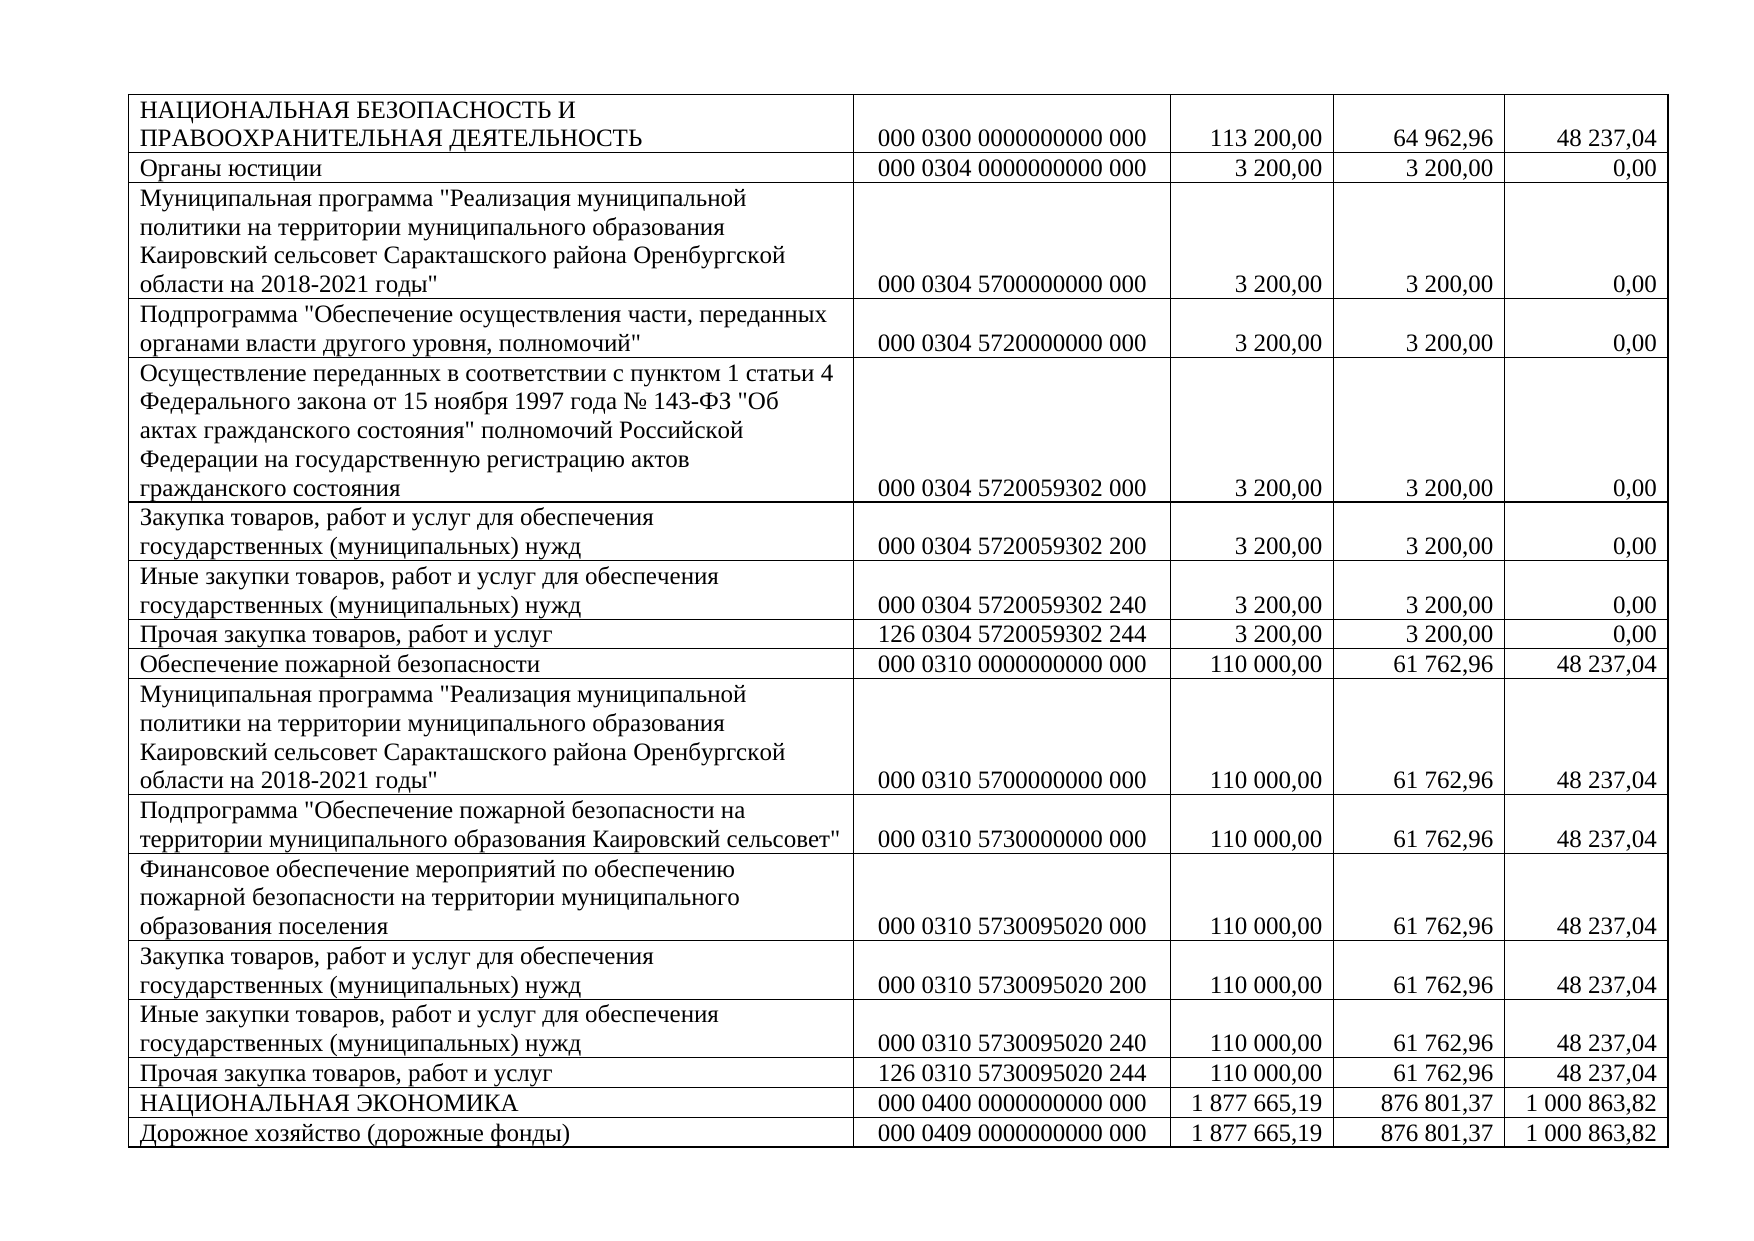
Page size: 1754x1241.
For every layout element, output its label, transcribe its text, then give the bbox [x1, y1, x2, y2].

table_cell 110 000,00 [1171, 941, 1333, 998]
table_cell 61 762,96 [1334, 679, 1504, 794]
table_cell 126 0310 5730095020 244 [854, 1058, 1170, 1087]
table_cell 000 0310 5730095020 000 [854, 854, 1170, 940]
table_cell 61 762,96 [1334, 795, 1504, 853]
table_cell 000 0304 0000000000 000 [854, 153, 1170, 182]
table_cell 3 200,00 [1171, 183, 1333, 298]
table_cell 61 762,96 [1334, 941, 1504, 998]
table_cell 000 0310 5700000000 000 [854, 679, 1170, 794]
table_cell НАЦИОНАЛЬНАЯ ЭКОНОМИКА [129, 1088, 853, 1117]
table_cell 3 200,00 [1334, 183, 1504, 298]
table_cell 61 762,96 [1334, 1000, 1504, 1057]
table_cell 0,00 [1505, 153, 1667, 182]
table_cell 000 0304 5720059302 000 [854, 358, 1170, 501]
table_cell 000 0400 0000000000 000 [854, 1088, 1170, 1117]
table_cell Дорожное хозяйство (дорожные фонды) [129, 1118, 853, 1146]
table_cell 48 237,04 [1505, 1058, 1667, 1087]
table_cell 3 200,00 [1334, 503, 1504, 560]
table_cell 3 200,00 [1334, 299, 1504, 357]
table_cell 000 0310 5730095020 200 [854, 941, 1170, 998]
table_cell 64 962,96 [1334, 95, 1504, 152]
table_cell 48 237,04 [1505, 941, 1667, 998]
table_cell 000 0409 0000000000 000 [854, 1118, 1170, 1146]
table_cell 110 000,00 [1171, 1058, 1333, 1087]
table_cell 110 000,00 [1171, 795, 1333, 853]
table_cell 876 801,37 [1334, 1088, 1504, 1117]
table_cell 113 200,00 [1171, 95, 1333, 152]
table_cell 1 877 665,19 [1171, 1088, 1333, 1117]
table_cell Иные закупки товаров, работ и услуг для обеспечения государственных (муниципальных) нужд [129, 1000, 853, 1057]
table_cell 000 0310 0000000000 000 [854, 649, 1170, 678]
table_cell 3 200,00 [1171, 153, 1333, 182]
table_cell 1 000 863,82 [1505, 1118, 1667, 1146]
table_cell 3 200,00 [1171, 561, 1333, 618]
table_cell 48 237,04 [1505, 649, 1667, 678]
table_cell 48 237,04 [1505, 795, 1667, 853]
table_cell 000 0304 5700000000 000 [854, 183, 1170, 298]
table_cell 0,00 [1505, 503, 1667, 560]
table_cell 3 200,00 [1334, 358, 1504, 501]
table_cell Закупка товаров, работ и услуг для обеспечения государственных (муниципальных) нужд [129, 941, 853, 998]
table_cell 876 801,37 [1334, 1118, 1504, 1146]
table_cell Прочая закупка товаров, работ и услуг [129, 620, 853, 648]
table_cell 0,00 [1505, 183, 1667, 298]
table_cell Обеспечение пожарной безопасности [129, 649, 853, 678]
table_cell 3 200,00 [1171, 503, 1333, 560]
table_cell 110 000,00 [1171, 1000, 1333, 1057]
table_cell 3 200,00 [1334, 620, 1504, 648]
table_cell 110 000,00 [1171, 854, 1333, 940]
table_cell Прочая закупка товаров, работ и услуг [129, 1058, 853, 1087]
table_cell 3 200,00 [1171, 620, 1333, 648]
table_cell 0,00 [1505, 358, 1667, 501]
table_cell 0,00 [1505, 561, 1667, 618]
table_cell 000 0300 0000000000 000 [854, 95, 1170, 152]
table_cell Муниципальная программа "Реализация муниципальной политики на территории муниципального образования Каировский сельсовет Саракташского района Оренбургской области на 2018-2021 годы" [129, 183, 853, 298]
table_cell 000 0310 5730000000 000 [854, 795, 1170, 853]
table_cell 48 237,04 [1505, 854, 1667, 940]
table_cell Осуществление переданных в соответствии с пунктом 1 статьи 4 Федерального закона от 15 ноября 1997 года № 143-ФЗ "Об актах гражданского состояния" полномочий Российской Федерации на государственную регистрацию актов гражданского состояния [129, 358, 853, 501]
table_cell Органы юстиции [129, 153, 853, 182]
table_cell Иные закупки товаров, работ и услуг для обеспечения государственных (муниципальных) нужд [129, 561, 853, 618]
table_cell 3 200,00 [1171, 358, 1333, 501]
table_cell 3 200,00 [1334, 561, 1504, 618]
table_cell Закупка товаров, работ и услуг для обеспечения государственных (муниципальных) нужд [129, 503, 853, 560]
table_cell 48 237,04 [1505, 1000, 1667, 1057]
table_cell Финансовое обеспечение мероприятий по обеспечению пожарной безопасности на территории муниципального образования поселения [129, 854, 853, 940]
table_cell 61 762,96 [1334, 854, 1504, 940]
table_cell НАЦИОНАЛЬНАЯ БЕЗОПАСНОСТЬ И ПРАВООХРАНИТЕЛЬНАЯ ДЕЯТЕЛЬНОСТЬ [129, 95, 853, 152]
table_cell 000 0310 5730095020 240 [854, 1000, 1170, 1057]
table_cell 0,00 [1505, 299, 1667, 357]
table_cell 126 0304 5720059302 244 [854, 620, 1170, 648]
table_cell 1 877 665,19 [1171, 1118, 1333, 1146]
table_cell 110 000,00 [1171, 649, 1333, 678]
table_cell 110 000,00 [1171, 679, 1333, 794]
table_cell Муниципальная программа "Реализация муниципальной политики на территории муниципального образования Каировский сельсовет Саракташского района Оренбургской области на 2018-2021 годы" [129, 679, 853, 794]
table_cell 61 762,96 [1334, 649, 1504, 678]
table_cell 3 200,00 [1171, 299, 1333, 357]
table_cell 000 0304 5720059302 200 [854, 503, 1170, 560]
table_cell 000 0304 5720059302 240 [854, 561, 1170, 618]
table_cell 0,00 [1505, 620, 1667, 648]
table_cell Подпрограмма "Обеспечение осуществления части, переданных органами власти другого уровня, полномочий" [129, 299, 853, 357]
table_cell 3 200,00 [1334, 153, 1504, 182]
table_cell 1 000 863,82 [1505, 1088, 1667, 1117]
table_cell 48 237,04 [1505, 679, 1667, 794]
table_cell 000 0304 5720000000 000 [854, 299, 1170, 357]
table_cell 61 762,96 [1334, 1058, 1504, 1087]
table_cell 48 237,04 [1505, 95, 1667, 152]
table_cell Подпрограмма "Обеспечение пожарной безопасности на территории муниципального образования Каировский сельсовет" [129, 795, 853, 853]
